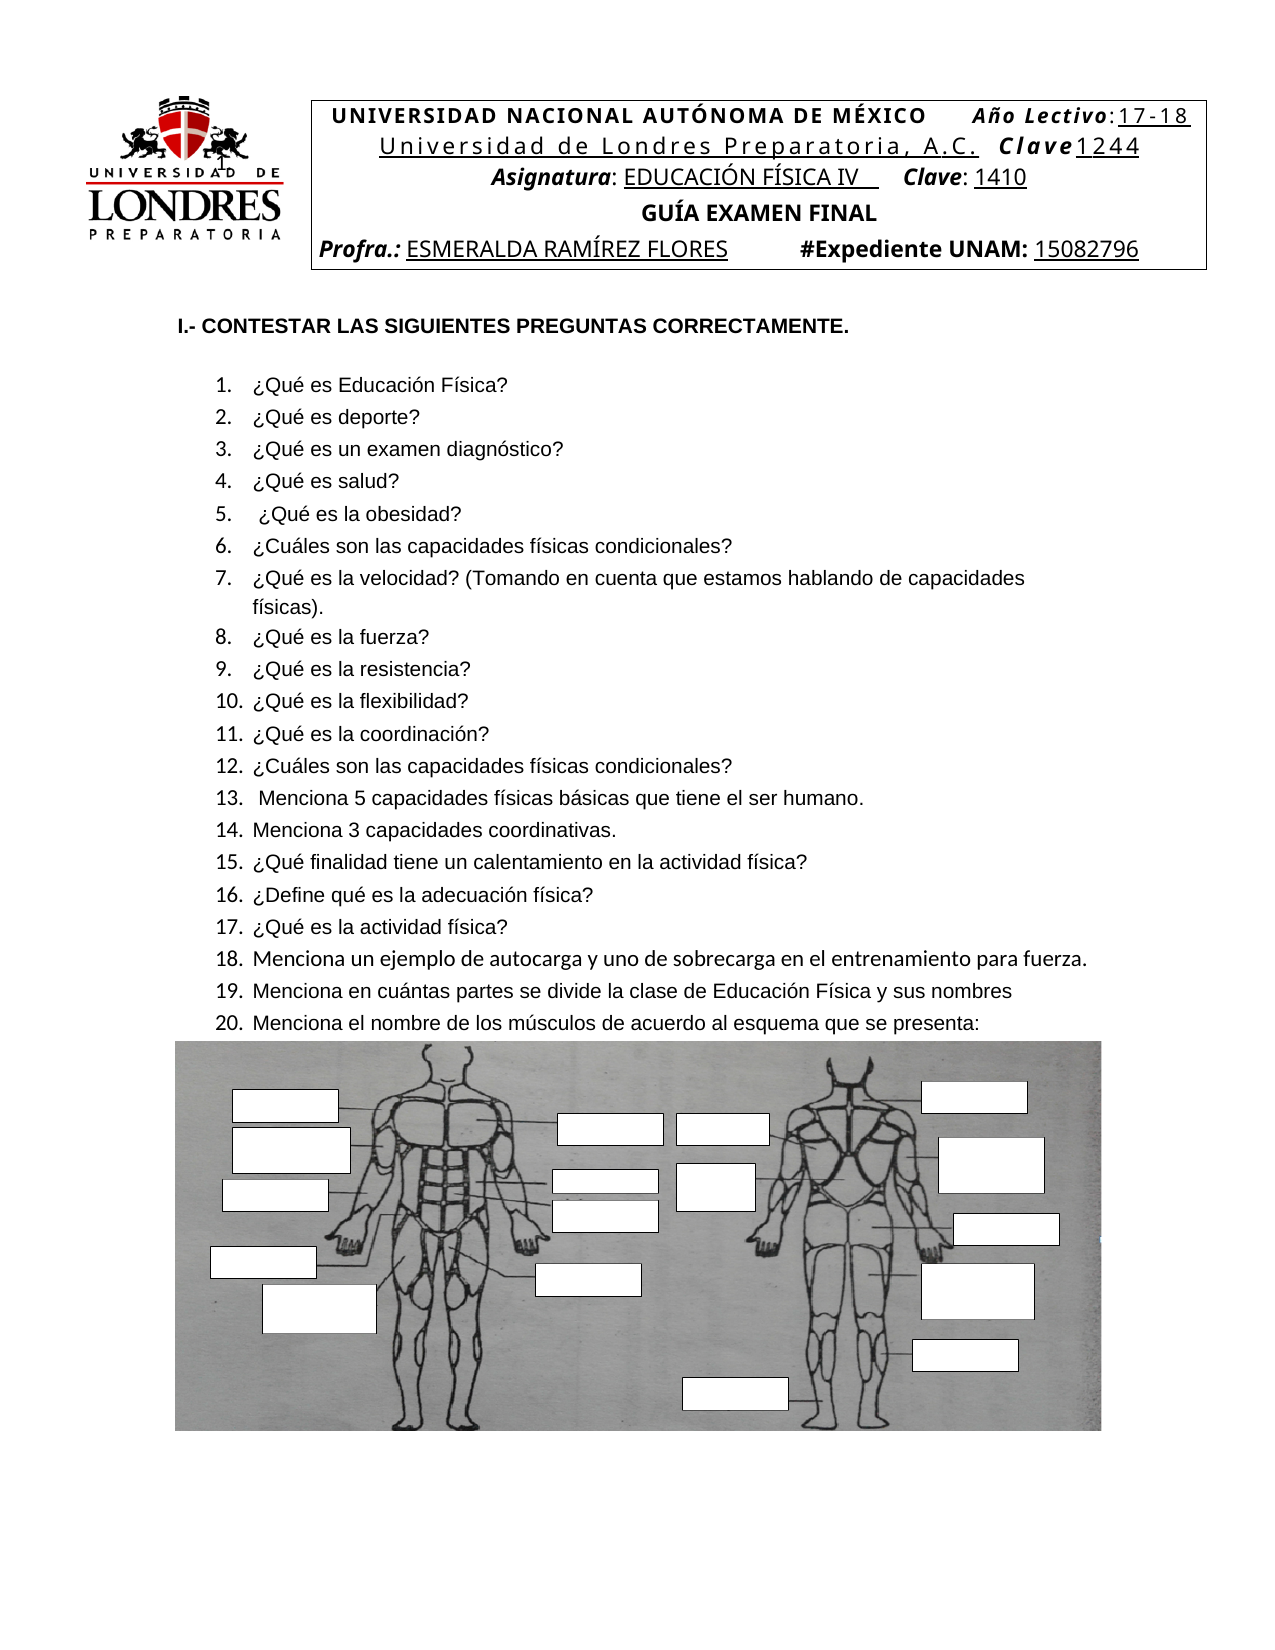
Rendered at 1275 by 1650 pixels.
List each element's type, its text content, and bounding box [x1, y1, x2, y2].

list ¿Qué es la obesidad? [215, 499, 1098, 527]
list ¿Qué es la fuerza? [215, 622, 1098, 650]
list ¿Qué es la actividad física? [215, 912, 1098, 940]
list ¿Qué es la coordinación? [215, 719, 1098, 747]
list Menciona en cuántas partes se divide la clase de Educación Física y sus nombres [215, 976, 1098, 1004]
list ¿Qué es salud? [215, 467, 1098, 494]
list ¿Qué finalidad tiene un calentamiento en la actividad física? [215, 847, 1098, 876]
text I.- CONTESTAR LAS SIGUIENTES PREGUNTAS CORRECTAMENTE. [177, 314, 1098, 338]
table_header UNIVERSIDAD NACIONAL AUTÓNOMA DE MÉXICO Año Lectivo:17-18 Universidad de Londres Preparatoria, A.C. Clave1244 Asignatura: EDUCACIÓN FÍSICA IV__ Clave: 1410 GUÍA EXAMEN FINAL Profra.: ESMERALDA RAMÍREZ FLORES #Expediente UNAM: 15082796 [312, 101, 1206, 269]
list Menciona 3 capacidades coordinativas. [215, 815, 1098, 843]
list Menciona 5 capacidades físicas básicas que tiene el ser humano. [215, 783, 1098, 811]
picture [86, 96, 292, 243]
list ¿Define qué es la adecuación física? [215, 880, 1098, 908]
list Menciona el nombre de los músculos de acuerdo al esquema que se presenta: [215, 1008, 1098, 1036]
list ¿Qué es la flexibilidad? [215, 687, 1098, 714]
list ¿Qué es la velocidad? (Tomando en cuenta que estamos hablando de capacidades físicas). [215, 563, 1098, 619]
picture [175, 1041, 1102, 1431]
list ¿Qué es deporte? [215, 402, 1098, 430]
list ¿Qué es un examen diagnóstico? [215, 434, 1098, 462]
list Menciona un ejemplo de autocarga y uno de sobrecarga en el entrenamiento para fuerza. [215, 944, 1098, 972]
list ¿Qué es la resistencia? [215, 654, 1098, 682]
list ¿Cuáles son las capacidades físicas condicionales? [215, 751, 1098, 779]
list ¿Cuáles son las capacidades físicas condicionales? [215, 531, 1098, 559]
list ¿Qué es Educación Física? [215, 370, 1098, 398]
